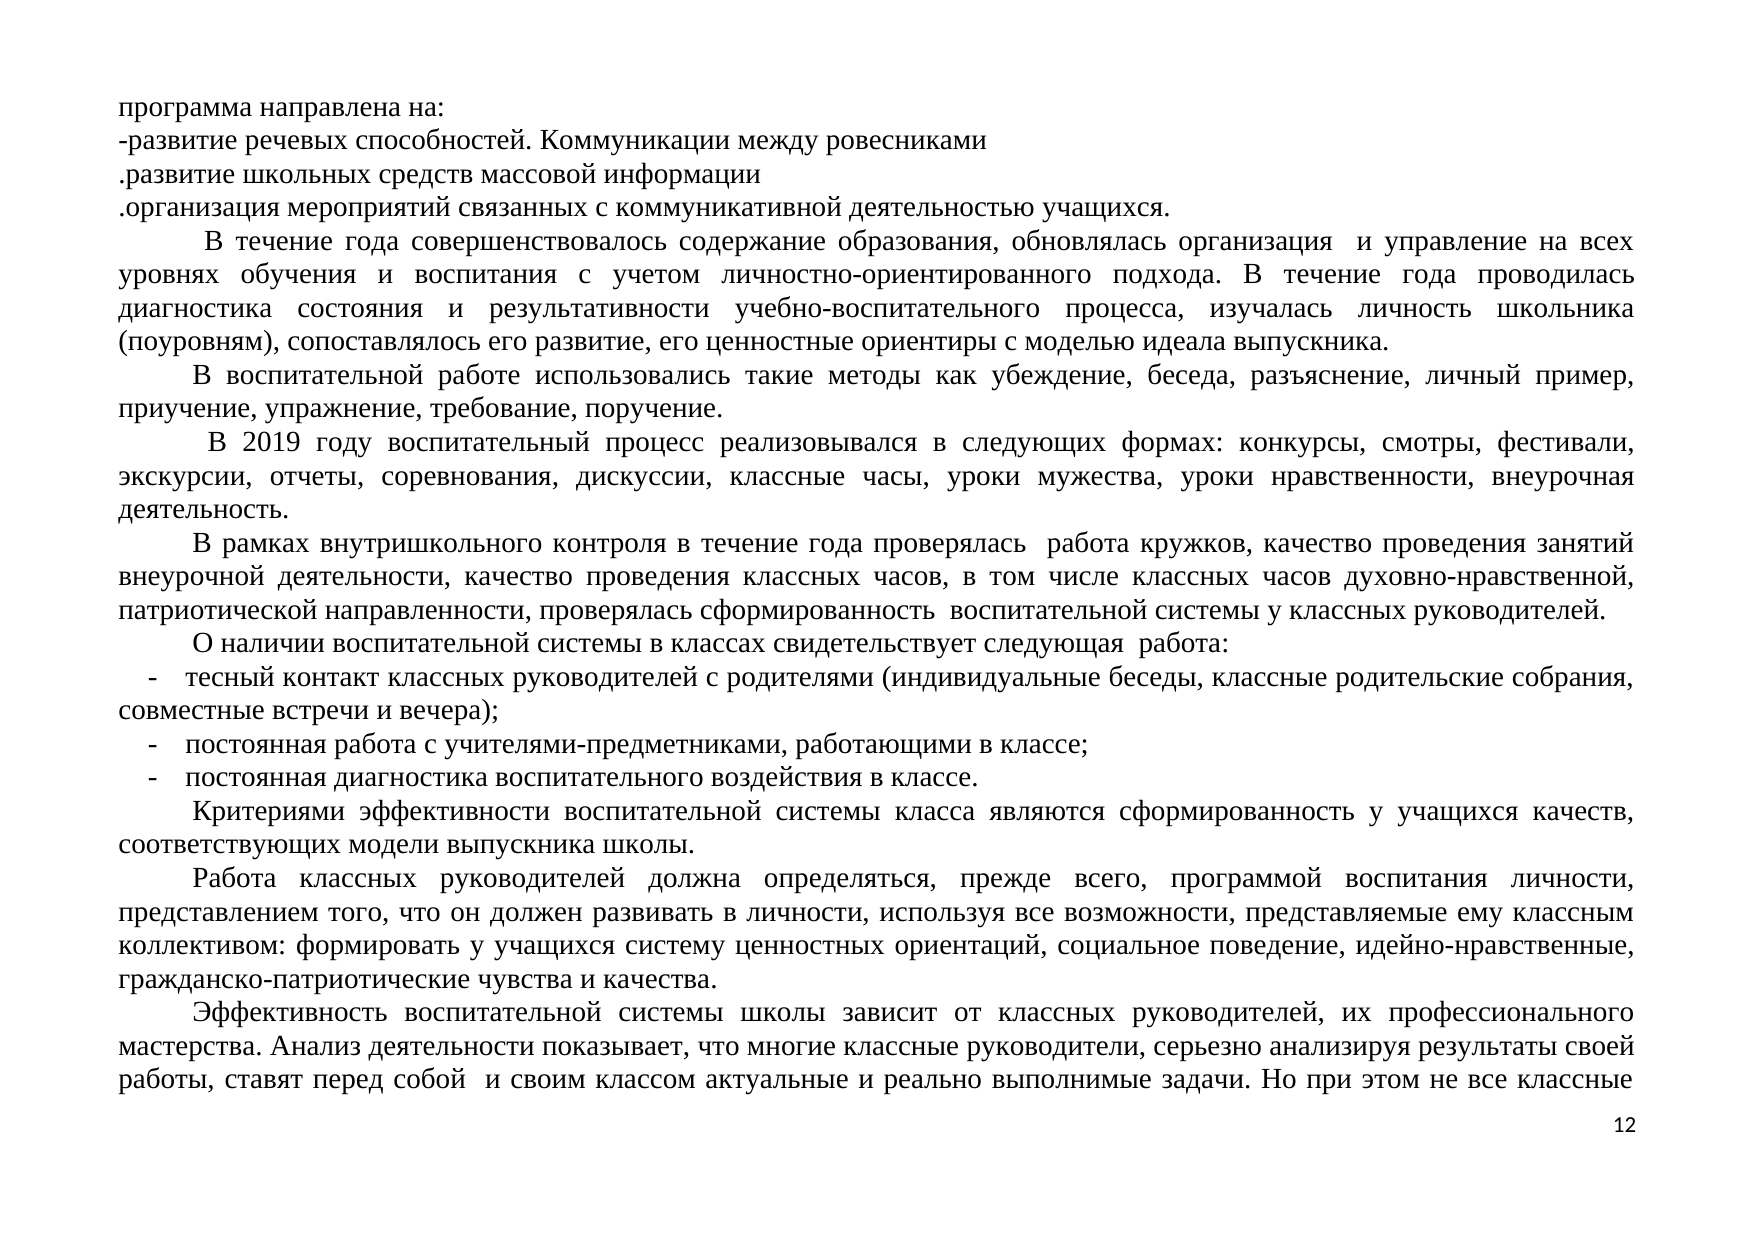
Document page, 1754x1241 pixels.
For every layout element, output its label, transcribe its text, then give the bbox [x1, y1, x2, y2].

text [118, 994, 1636, 1095]
text Работа классных руководителей должна определяться, прежде всего, программой воспитания личности, представлением того, что он должен развивать в личности, используя все возможности, представляемые ему классным коллективом: формировать у учащихся систему ценностных ориентаций, социальное поведение, идейно-нравственные, гражданско-патриотические чувства и качества. [118, 860, 1636, 994]
list постоянная работа с учителями-предметниками, работающими в классе; [118, 726, 1636, 759]
text В воспитательной работе использовались такие методы как убеждение, беседа, разъяснение, личный пример, приучение, упражнение, требование, поручение. [118, 357, 1636, 424]
text .организация мероприятий связанных с коммуникативной деятельностью учащихся. [118, 189, 1636, 223]
text В течение года совершенствовалось содержание образования, обновлялась организация и управление на всех уровнях обучения и воспитания с учетом личностно-ориентированного подхода. В течение года проводилась диагностика состояния и результативности учебно-воспитательного процесса, изучалась личность школьника (поуровням), сопоставлялось его развитие, его ценностные ориентиры с моделью идеала выпускника. [118, 223, 1636, 357]
text В 2019 году воспитательный процесс реализовывался в следующих формах: конкурсы, смотры, фестивали, экскурсии, отчеты, соревнования, дискуссии, классные часы, уроки мужества, уроки нравственности, внеурочная деятельность. [118, 424, 1636, 525]
list тесный контакт классных руководителей с родителями (индивидуальные беседы, классные родительские собрания, совместные встречи и вечера); [118, 659, 1636, 726]
text программа направлена на: [118, 89, 1636, 122]
text -развитие речевых способностей. Коммуникации между ровесниками [118, 122, 1636, 156]
text .развитие школьных средств массовой информации [118, 156, 1636, 189]
list постоянная диагностика воспитательного воздействия в классе. [118, 759, 1636, 793]
text В рамках внутришкольного контроля в течение года проверялась работа кружков, качество проведения занятий внеурочной деятельности, качество проведения классных часов, в том числе классных часов духовно-нравственной, патриотической направленности, проверялась сформированность воспитательной системы у классных руководителей. [118, 525, 1636, 625]
text О наличии воспитательной системы в классах свидетельствует следующая работа: [118, 625, 1636, 659]
text Критериями эффективности воспитательной системы класса являются сформированность у учащихся качеств, соответствующих модели выпускника школы. [118, 793, 1636, 860]
